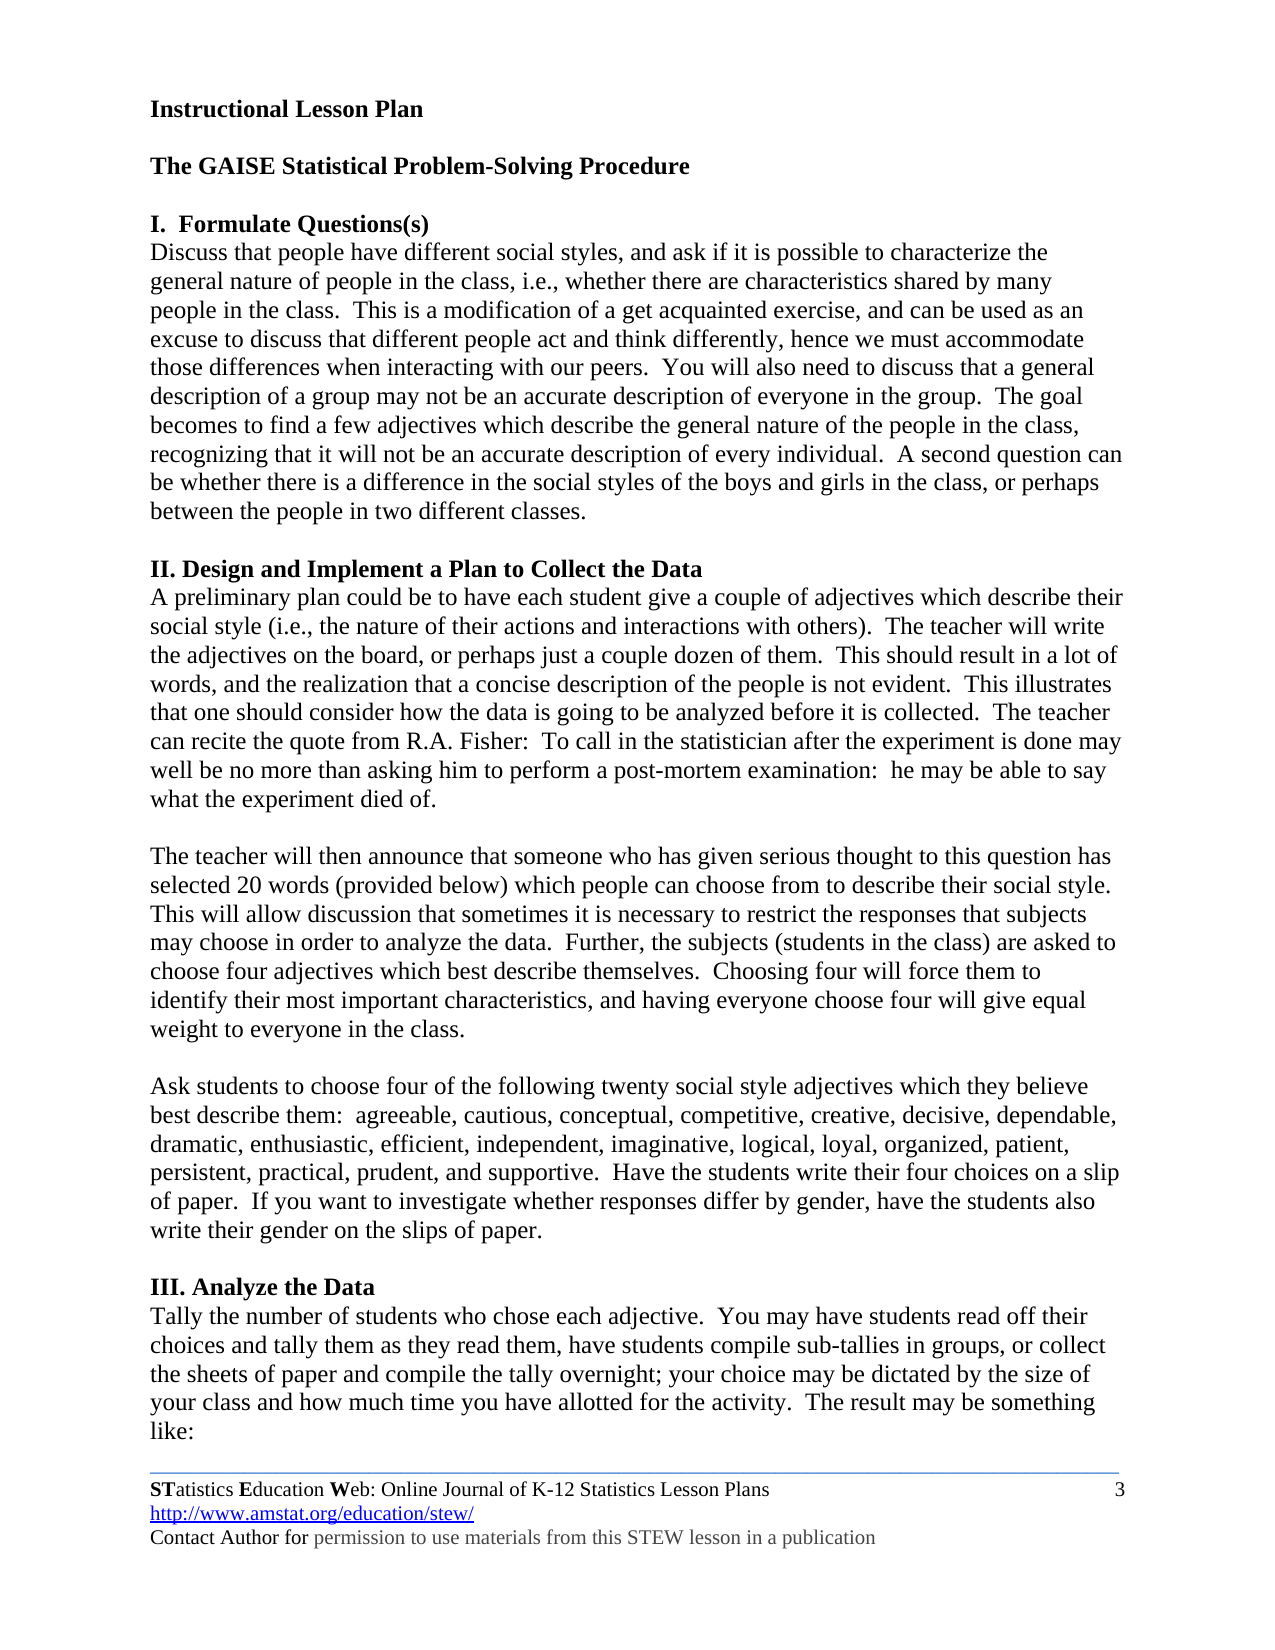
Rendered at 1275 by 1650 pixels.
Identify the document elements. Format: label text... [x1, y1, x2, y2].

text I. Formulate Questions(s) [150, 209, 1125, 237]
text Tally the number of students who chose each adjective. You may have students read off their choices and tally them as they read them, have students compile sub-tallies in groups, or collect the sheets of paper and compile the tally overnight; your choice may be dictated by the size of your class and how much time you have allotted for the activity. The result may be something like: [150, 1301, 1125, 1445]
text Ask students to choose four of the following twenty social style adjectives which they believe best describe them: agreeable, cautious, conceptual, competitive, creative, decisive, dependable, dramatic, enthusiastic, efficient, independent, imaginative, logical, loyal, organized, patient, persistent, practical, prudent, and supportive. Have the students write their four choices on a slip of paper. If you want to investigate whether responses differ by gender, have the students also write their gender on the slips of paper. [150, 1071, 1125, 1244]
text Discuss that people have different social styles, and ask if it is possible to characterize the general nature of people in the class, i.e., whether there are characteristics shared by many people in the class. This is a modification of a get acquainted exercise, and can be used as an excuse to discuss that different people act and think differently, hence we must accommodate those differences when interacting with our peers. You will also need to discuss that a general description of a group may not be an accurate description of everyone in the group. The goal becomes to find a few adjectives which describe the general nature of the people in the class, recognizing that it will not be an accurate description of every individual. A second question can be whether there is a difference in the social styles of the boys and girls in the class, or perhaps between the people in two different classes. [150, 237, 1125, 525]
text The teacher will then announce that someone who has given serious thought to this question has selected 20 words (provided below) which people can choose from to describe their social style. This will allow discussion that sometimes it is necessary to restrict the responses that subjects may choose in order to analyze the data. Further, the subjects (students in the class) are asked to choose four adjectives which best describe themselves. Choosing four will force them to identify their most important characteristics, and having everyone choose four will give equal weight to everyone in the class. [150, 841, 1125, 1042]
text Instructional Lesson Plan [150, 94, 1125, 122]
text A preliminary plan could be to have each student give a couple of adjectives which describe their social style (i.e., the nature of their actions and interactions with others). The teacher will write the adjectives on the board, or perhaps just a couple dozen of them. This should result in a lot of words, and the realization that a concise description of the people is not evident. This illustrates that one should consider how the data is going to be analyzed before it is collected. The teacher can recite the quote from R.A. Fisher: To call in the statistician after the experiment is done may well be no more than asking him to perform a post-mortem examination: he may be able to say what the experiment died of. [150, 582, 1125, 812]
text II. Design and Implement a Plan to Collect the Data [150, 554, 1125, 582]
text The GAISE Statistical Problem-Solving Procedure [150, 151, 1125, 180]
text III. Analyze the Data [150, 1272, 1125, 1301]
